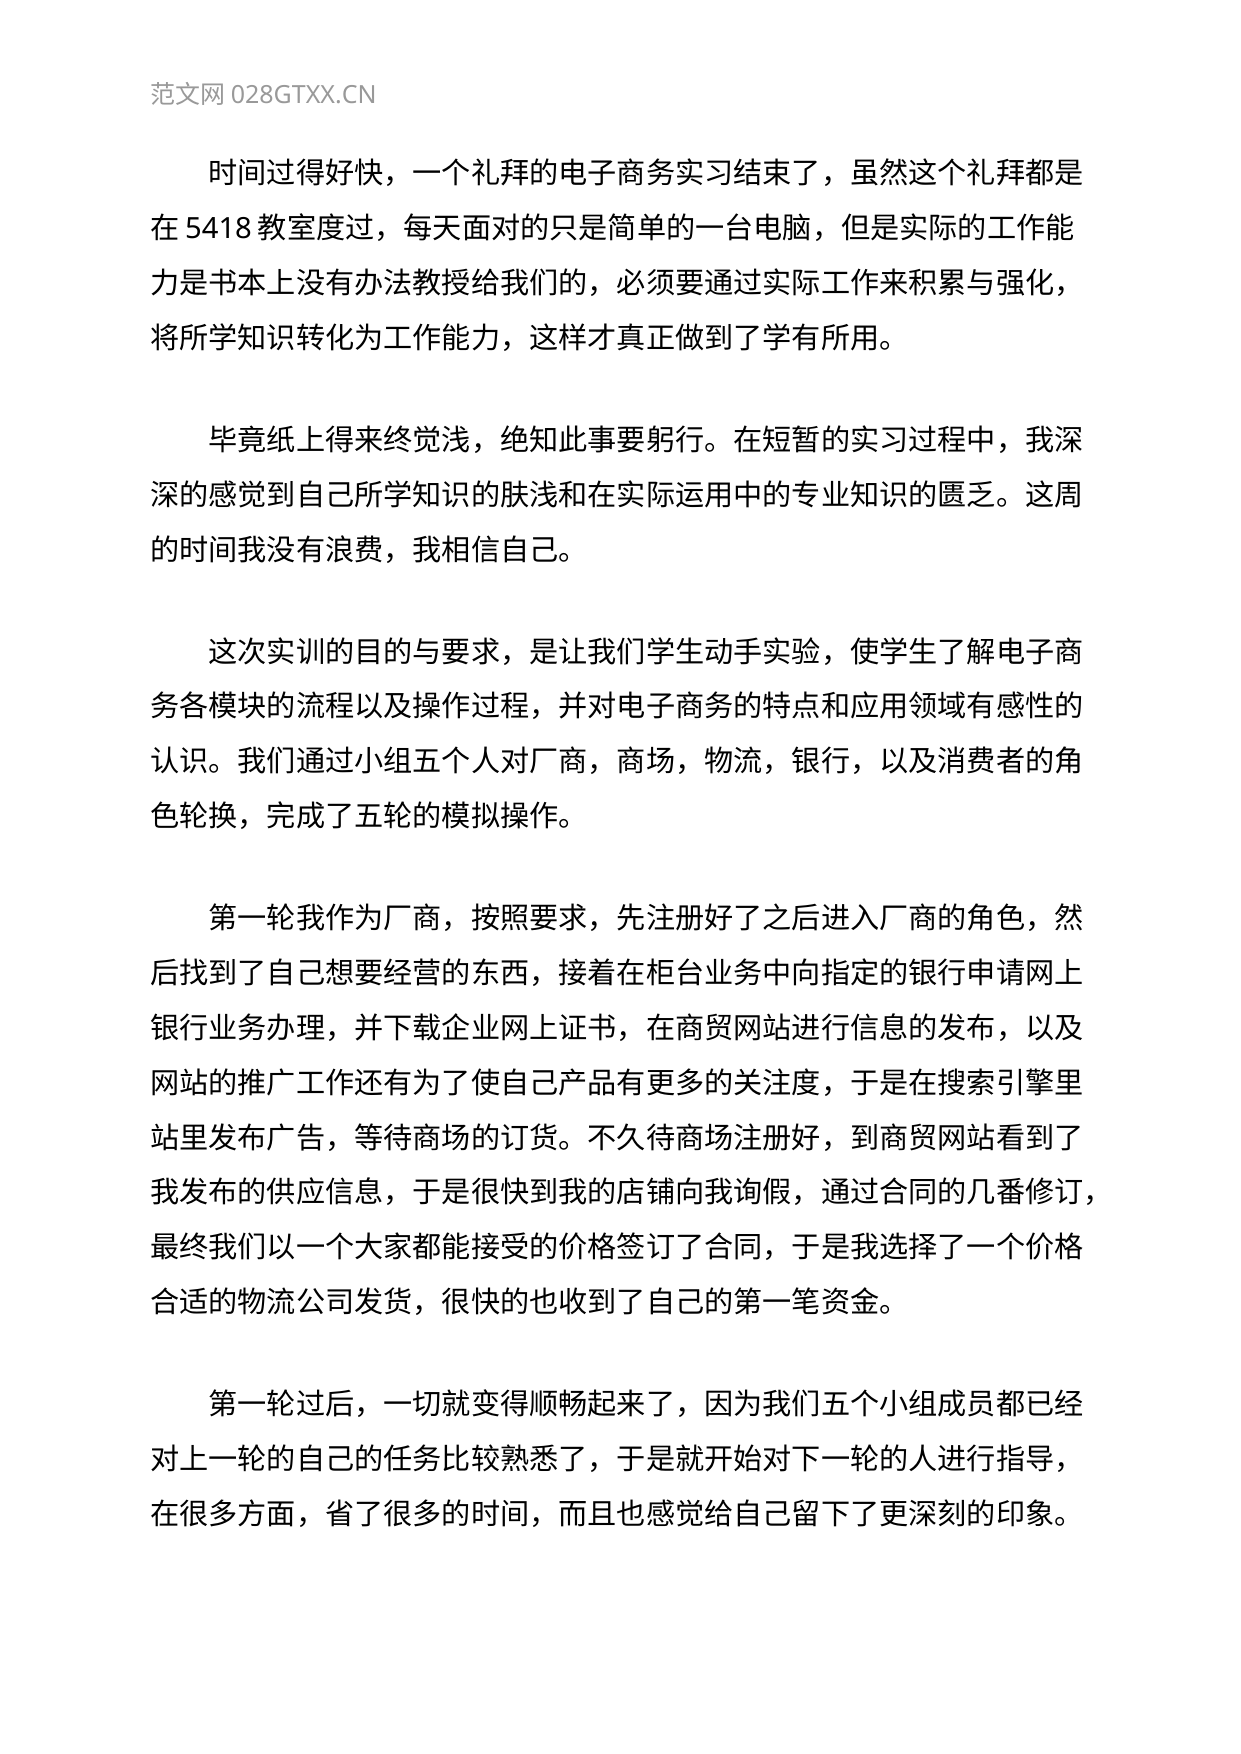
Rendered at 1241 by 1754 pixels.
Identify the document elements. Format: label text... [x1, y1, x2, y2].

text 第一轮过后，一切就变得顺畅起来了，因为我们五个小组成员都已经对上一轮的自己的任务比较熟悉了，于是就开始对下一轮的人进行指导，在很多方面，省了很多的时间，而且也感觉给自己留下了更深刻的印象。 [150, 1381, 1090, 1533]
text 时间过得好快，一个礼拜的电子商务实习结束了，虽然这个礼拜都是在5418教室度过，每天面对的只是简单的一台电脑，但是实际的工作能力是书本上没有办法教授给我们的，必须要通过实际工作来积累与强化，将所学知识转化为工作能力，这样才真正做到了学有所用。 [150, 150, 1090, 357]
text 这次实训的目的与要求，是让我们学生动手实验，使学生了解电子商务各模块的流程以及操作过程，并对电子商务的特点和应用领域有感性的认识。我们通过小组五个人对厂商，商场，物流，银行，以及消费者的角色轮换，完成了五轮的模拟操作。 [150, 628, 1090, 835]
text 第一轮我作为厂商，按照要求，先注册好了之后进入厂商的角色，然后找到了自己想要经营的东西，接着在柜台业务中向指定的银行申请网上银行业务办理，并下载企业网上证书，在商贸网站进行信息的发布，以及网站的推广工作还有为了使自己产品有更多的关注度，于是在搜索引擎里站里发布广告，等待商场的订货。不久待商场注册好，到商贸网站看到了我发布的供应信息，于是很快到我的店铺向我询假，通过合同的几番修订，最终我们以一个大家都能接受的价格签订了合同，于是我选择了一个价格合适的物流公司发货，很快的也收到了自己的第一笔资金。 [150, 894, 1090, 1321]
text 毕竟纸上得来终觉浅，绝知此事要躬行。在短暂的实习过程中，我深深的感觉到自己所学知识的肤浅和在实际运用中的专业知识的匮乏。这周的时间我没有浪费，我相信自己。 [150, 417, 1090, 569]
